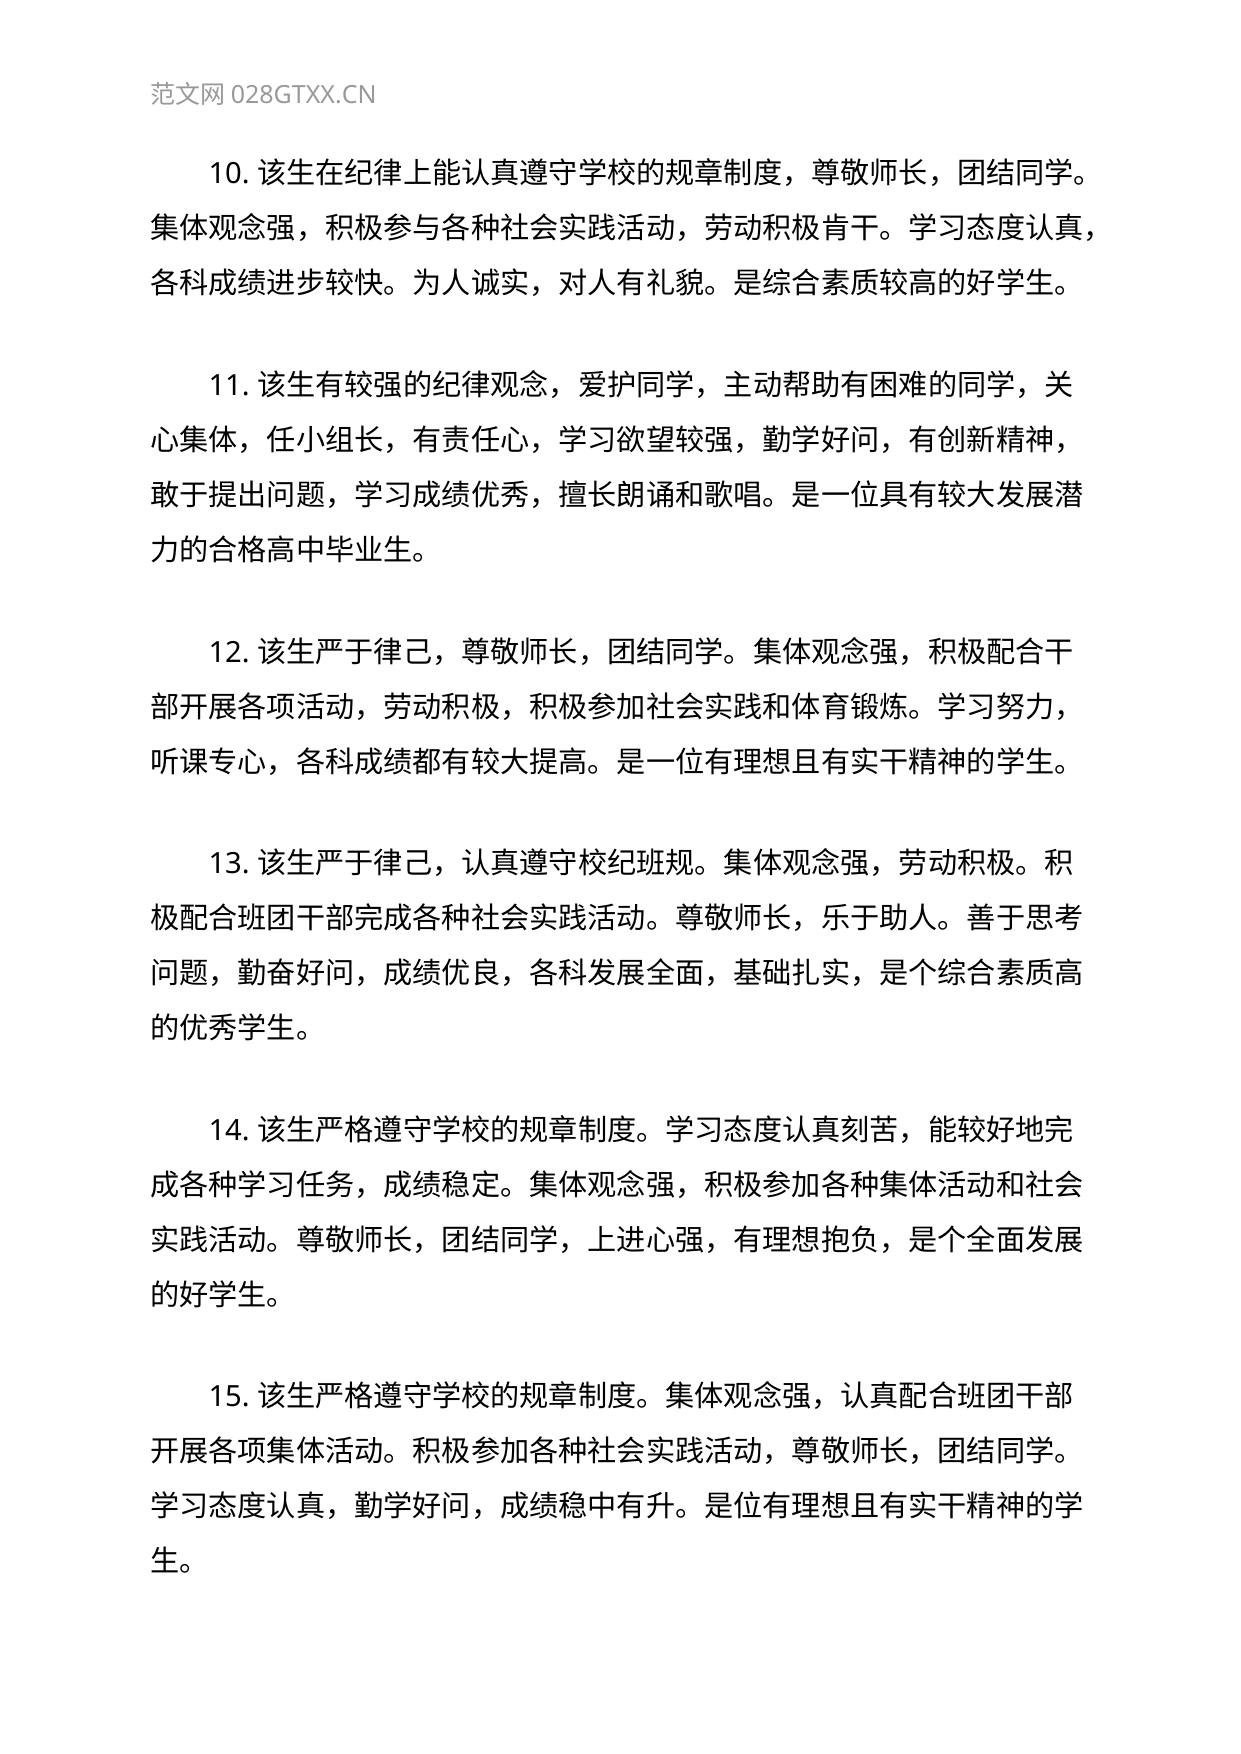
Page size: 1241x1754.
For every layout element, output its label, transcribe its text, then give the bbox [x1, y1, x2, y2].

text 12. 该生严于律己，尊敬师长，团结同学。集体观念强，积极配合干部开展各项活动，劳动积极，积极参加社会实践和体育锻炼。学习努力，听课专心，各科成绩都有较大提高。是一位有理想且有实干精神的学生。 [150, 628, 1090, 780]
text 14. 该生严格遵守学校的规章制度。学习态度认真刻苦，能较好地完成各种学习任务，成绩稳定。集体观念强，积极参加各种集体活动和社会实践活动。尊敬师长，团结同学，上进心强，有理想抱负，是个全面发展的好学生。 [150, 1106, 1090, 1313]
text 10. 该生在纪律上能认真遵守学校的规章制度，尊敬师长，团结同学。集体观念强，积极参与各种社会实践活动，劳动积极肯干。学习态度认真，各科成绩进步较快。为人诚实，对人有礼貌。是综合素质较高的好学生。 [150, 150, 1090, 302]
text 13. 该生严于律己，认真遵守校纪班规。集体观念强，劳动积极。积极配合班团干部完成各种社会实践活动。尊敬师长，乐于助人。善于思考问题，勤奋好问，成绩优良，各科发展全面，基础扎实，是个综合素质高的优秀学生。 [150, 840, 1090, 1047]
text 11. 该生有较强的纪律观念，爱护同学，主动帮助有困难的同学，关心集体，任小组长，有责任心，学习欲望较强，勤学好问，有创新精神，敢于提出问题，学习成绩优秀，擅长朗诵和歌唱。是一位具有较大发展潜力的合格高中毕业生。 [150, 362, 1090, 569]
text 15. 该生严格遵守学校的规章制度。集体观念强，认真配合班团干部开展各项集体活动。积极参加各种社会实践活动，尊敬师长，团结同学。学习态度认真，勤学好问，成绩稳中有升。是位有理想且有实干精神的学生。 [150, 1373, 1090, 1580]
